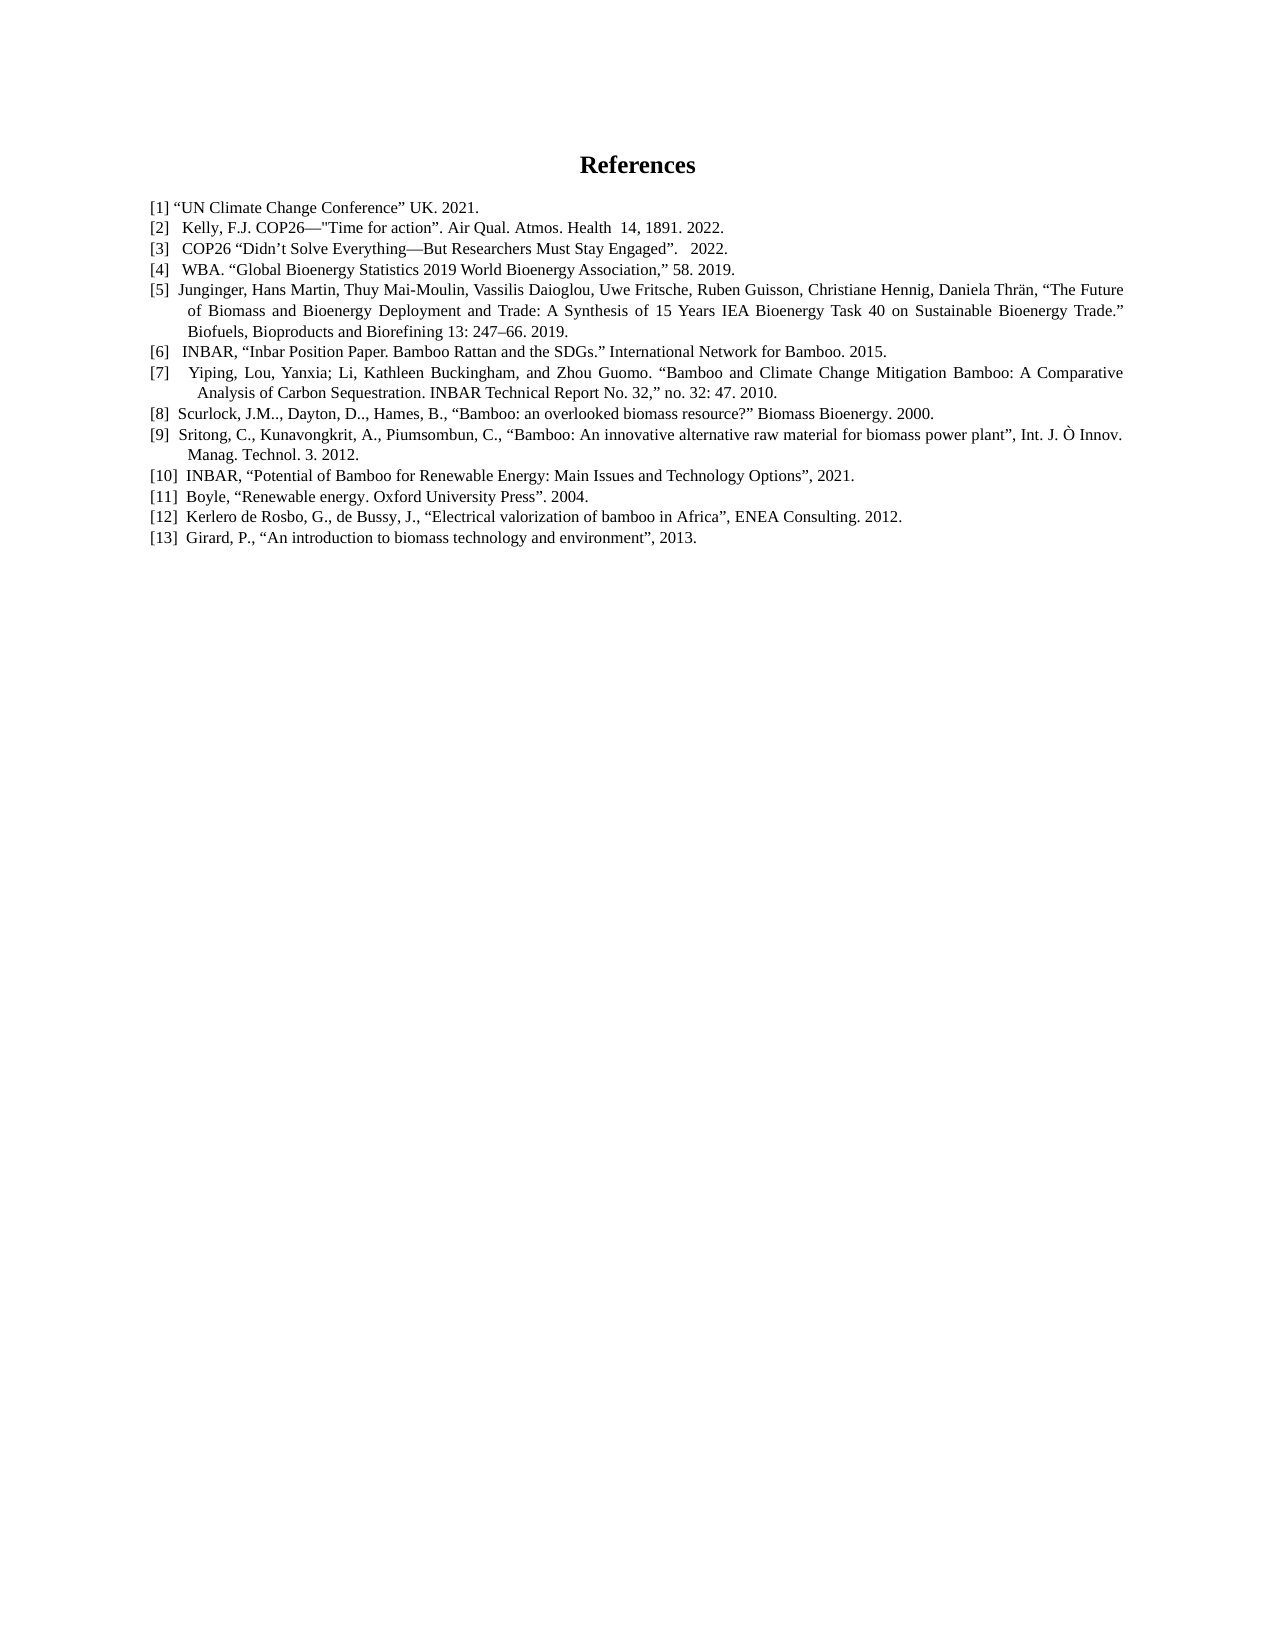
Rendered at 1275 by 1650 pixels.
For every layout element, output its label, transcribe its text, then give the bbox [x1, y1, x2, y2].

text [8] Scurlock, J.M.., Dayton, D.., Hames, B., “Bamboo: an overlooked biomass resource?” Biomass Bioenergy. 2000. [150, 404, 1125, 423]
text [10] INBAR, “Potential of Bamboo for Renewable Energy: Main Issues and Technology Options”, 2021. [150, 466, 1125, 485]
text [2] Kelly, F.J. COP26—"Time for action”. Air Qual. Atmos. Health 14, 1891. 2022. [150, 218, 1125, 237]
text [11] Boyle, “Renewable energy. Oxford University Press”. 2004. [150, 486, 1125, 506]
text [7] Yiping, Lou, Yanxia; Li, Kathleen Buckingham, and Zhou Guomo. “Bamboo and Climate Change Mitigation Bamboo: A Comparative Analysis of Carbon Sequestration. INBAR Technical Report No. 32,” no. 32: 47. 2010. [150, 363, 1125, 402]
text [3] COP26 “Didn’t Solve Everything—But Researchers Must Stay Engaged”. 2022. [150, 239, 1125, 258]
text [4] WBA. “Global Bioenergy Statistics 2019 World Bioenergy Association,” 58. 2019. [150, 259, 1125, 279]
text References [150, 150, 1125, 179]
text [6] INBAR, “Inbar Position Paper. Bamboo Rattan and the SDGs.” International Network for Bamboo. 2015. [150, 342, 1125, 361]
text [9] Sritong, C., Kunavongkrit, A., Piumsombun, C., “Bamboo: An innovative alternative raw material for biomass power plant”, Int. J. Ò Innov. Manag. Technol. 3. 2012. [150, 424, 1125, 464]
text [5] Junginger, Hans Martin, Thuy Mai-Moulin, Vassilis Daioglou, Uwe Fritsche, Ruben Guisson, Christiane Hennig, Daniela Thrän, “The Future of Biomass and Bioenergy Deployment and Trade: A Synthesis of 15 Years IEA Bioenergy Task 40 on Sustainable Bioenergy Trade.” Biofuels, Bioproducts and Biorefining 13: 247–66. 2019. [150, 280, 1125, 341]
text [12] Kerlero de Rosbo, G., de Bussy, J., “Electrical valorization of bamboo in Africa”, ENEA Consulting. 2012. [150, 507, 1125, 526]
text [1] “UN Climate Change Conference” UK. 2021. [150, 198, 1125, 217]
text [13] Girard, P., “An introduction to biomass technology and environment”, 2013. [150, 528, 1125, 547]
